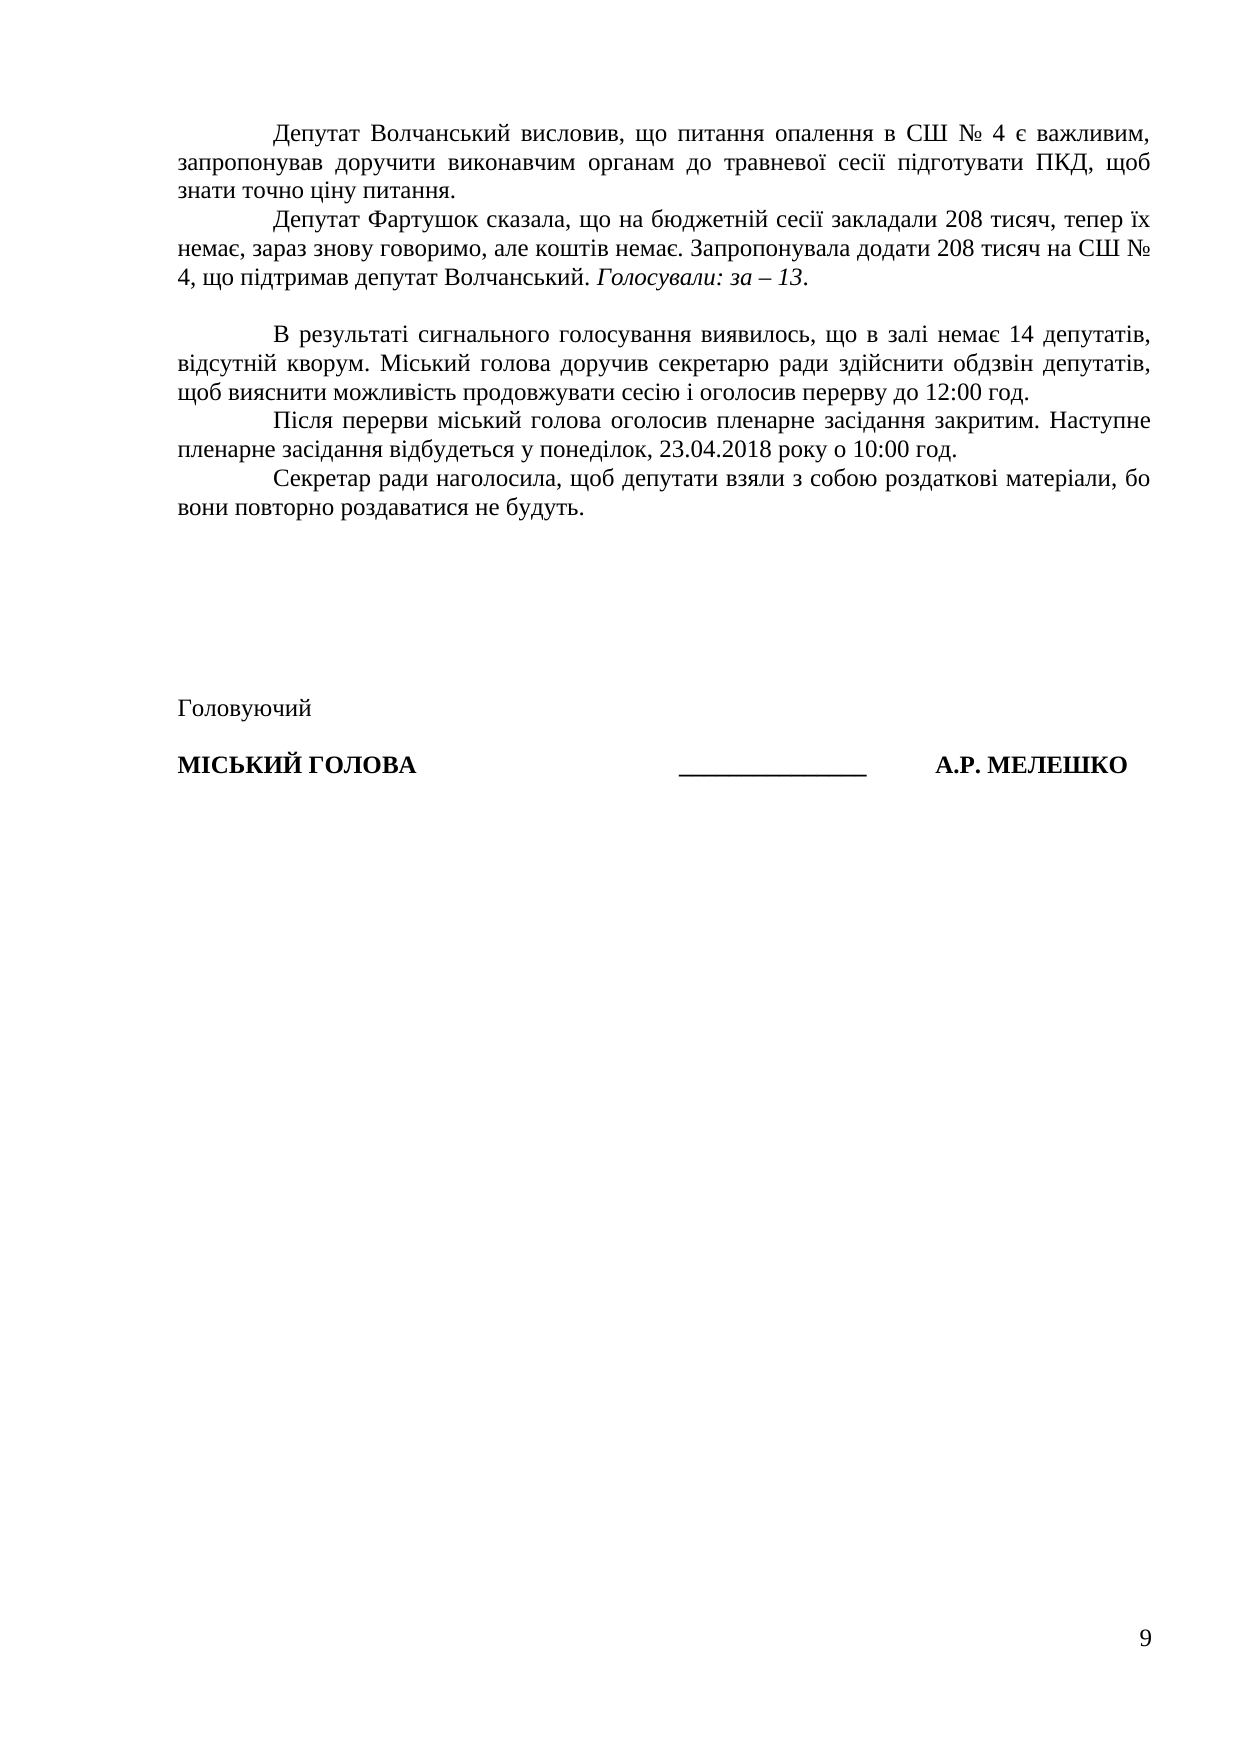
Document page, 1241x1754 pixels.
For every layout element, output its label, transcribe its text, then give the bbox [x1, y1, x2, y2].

text МІСЬКИЙ ГОЛОВА _______________ А.Р. МЕЛЕШКО [177, 751, 1152, 779]
text Депутат Волчанський висловив, що питання опалення в СШ № 4 є важливим, запропонував доручити виконавчим органам до травневої сесії підготувати ПКД, щоб знати точно ціну питання. [177, 118, 1152, 204]
text Головуючий [177, 693, 1152, 722]
text Після перерви міський голова оголосив пленарне засідання закритим. Наступне пленарне засідання відбудеться у понеділок, 23.04.2018 року о 10:00 год. [177, 406, 1152, 463]
text Депутат Фартушок сказала, що на бюджетній сесії закладали 208 тисяч, тепер їх немає, зараз знову говоримо, але коштів немає. Запропонувала додати 208 тисяч на СШ № 4, що підтримав депутат Волчанський. Голосували: за – 13. [177, 204, 1152, 291]
text В результаті сигнального голосування виявилось, що в залі немає 14 депутатів, відсутній кворум. Міський голова доручив секретарю ради здійснити обдзвін депутатів, щоб вияснити можливість продовжувати сесію і оголосив перерву до 12:00 год. [177, 319, 1152, 406]
text Секретар ради наголосила, щоб депутати взяли з собою роздаткові матеріали, бо вони повторно роздаватися не будуть. [177, 463, 1152, 521]
